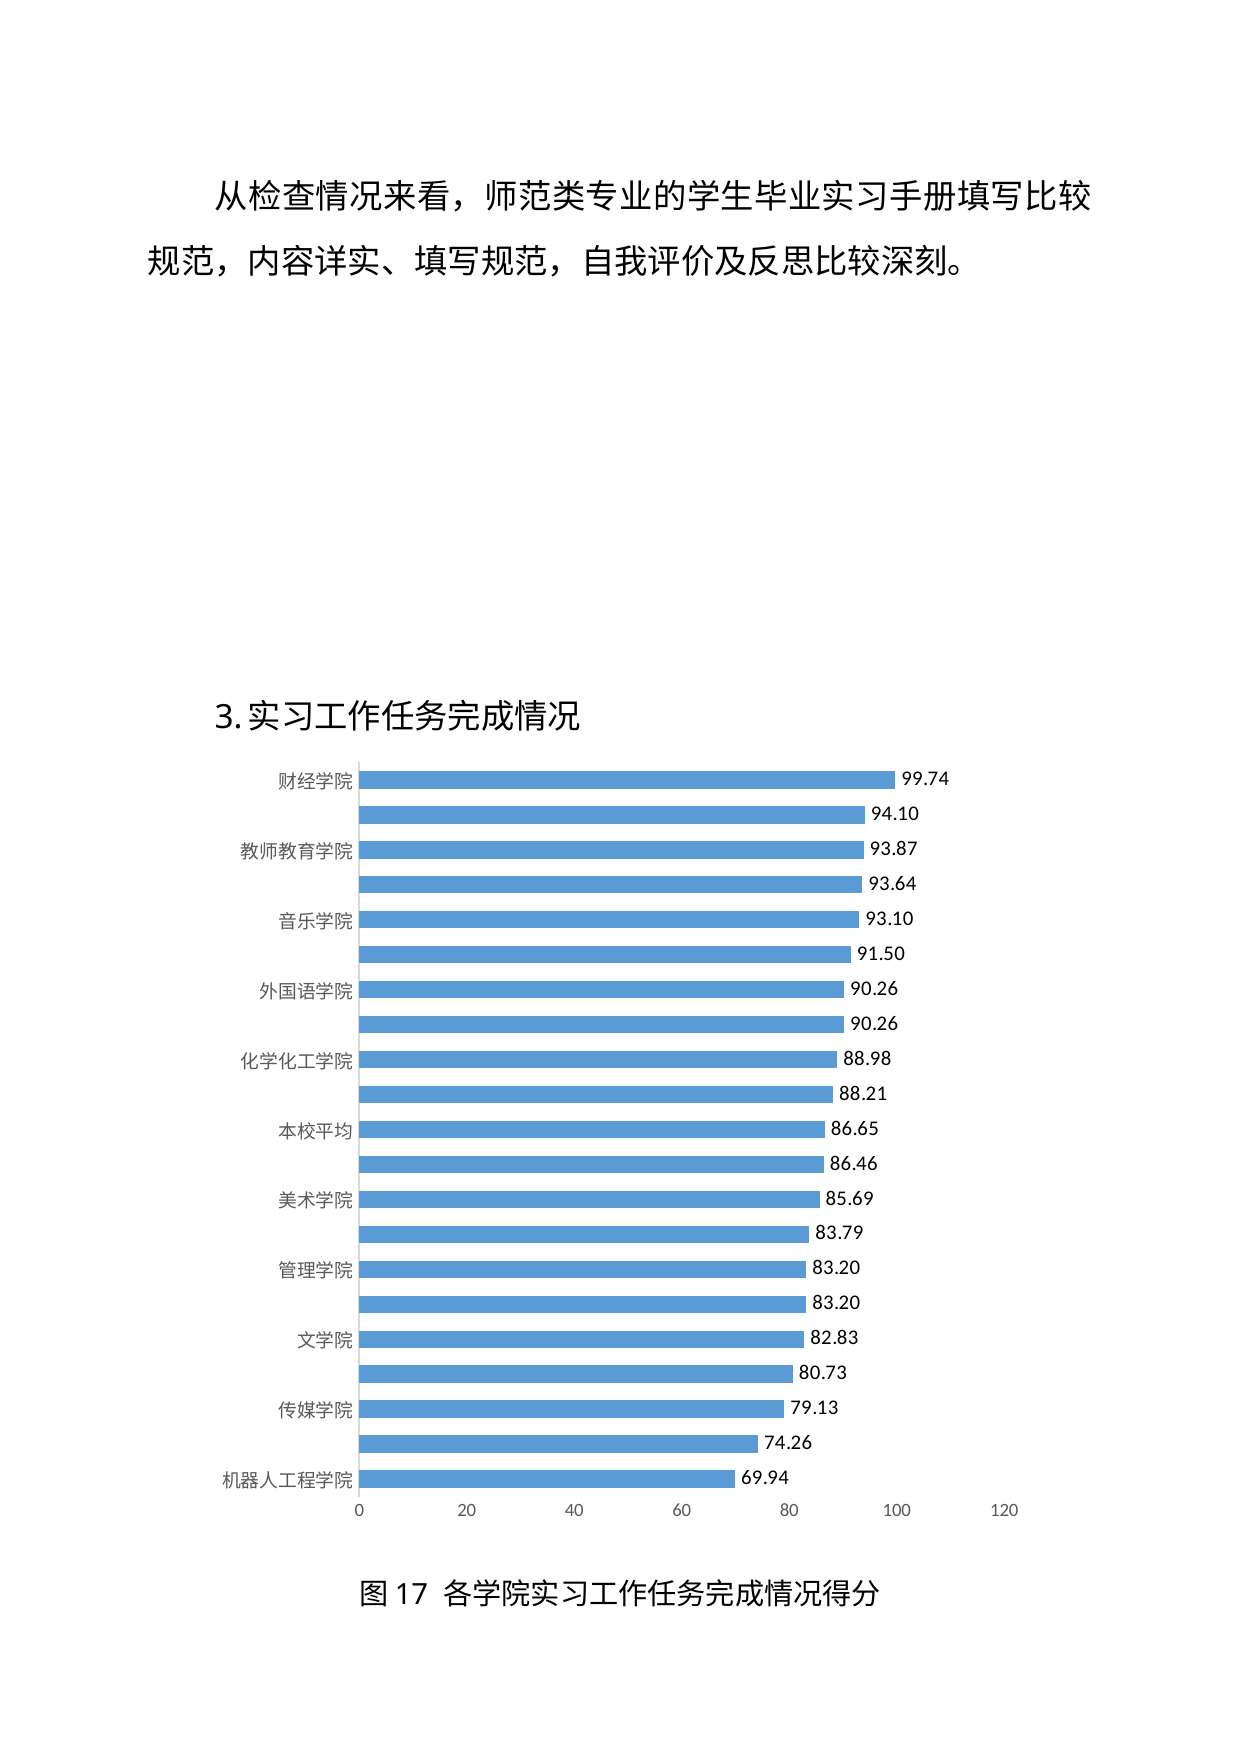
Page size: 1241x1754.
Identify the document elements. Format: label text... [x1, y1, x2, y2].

text 从检查情况来看，师范类专业的学生毕业实习手册填写比较规范，内容详实、填写规范，自我评价及反思比较深刻。 [148, 162, 1092, 292]
text 3. 实习工作任务完成情况 [148, 682, 1092, 747]
text 图17 各学院实习工作任务完成情况得分 [148, 1559, 1092, 1624]
